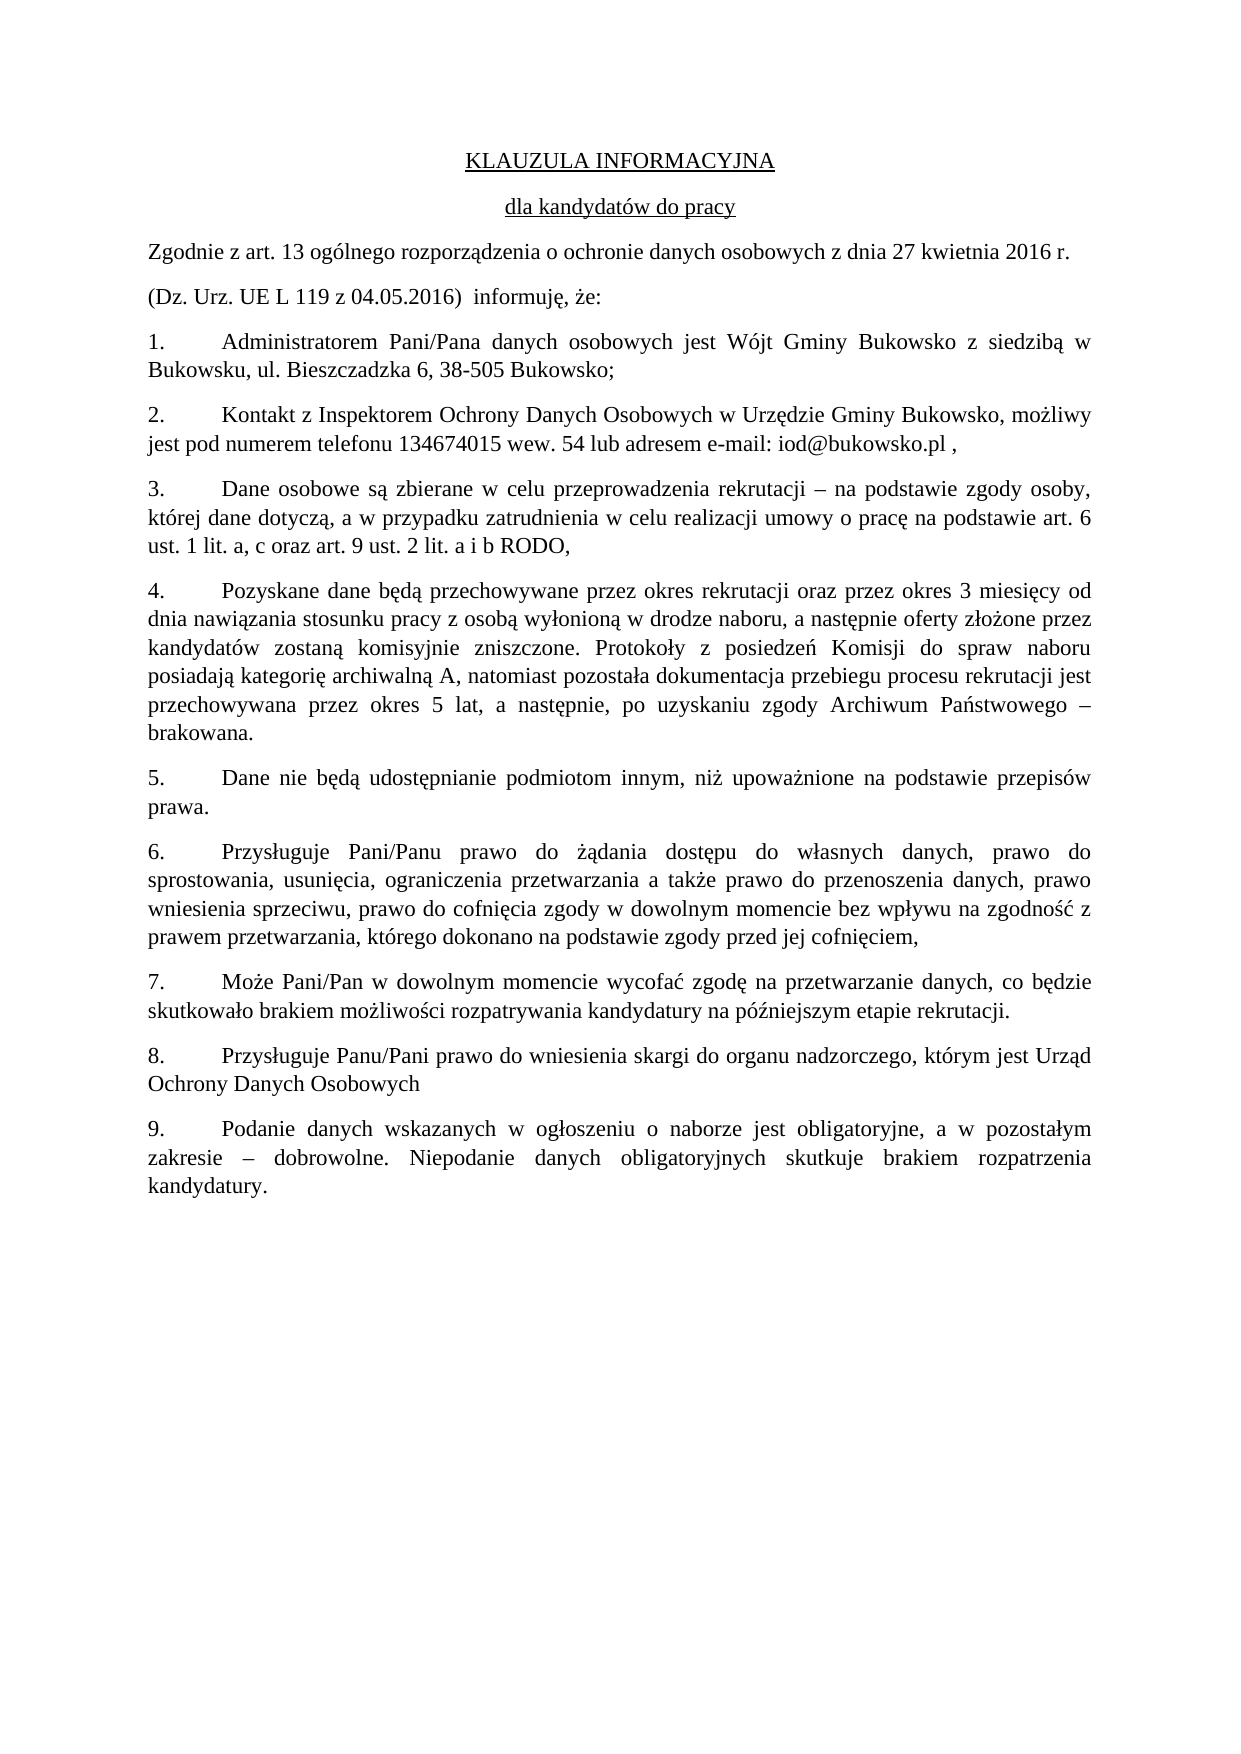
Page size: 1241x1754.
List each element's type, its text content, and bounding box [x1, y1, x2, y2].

text 9. Podanie danych wskazanych w ogłoszeniu o naborze jest obligatoryjne, a w pozostałym zakresie – dobrowolne. Niepodanie danych obligatoryjnych skutkuje brakiem rozpatrzenia kandydatury. [148, 1115, 1093, 1199]
text 4. Pozyskane dane będą przechowywane przez okres rekrutacji oraz przez okres 3 miesięcy od dnia nawiązania stosunku pracy z osobą wyłonioną w drodze naboru, a następnie oferty złożone przez kandydatów zostaną komisyjnie zniszczone. Protokoły z posiedzeń Komisji do spraw naboru posiadają kategorię archiwalną A, natomiast pozostała dokumentacja przebiegu procesu rekrutacji jest przechowywana przez okres 5 lat, a następnie, po uzyskaniu zgody Archiwum Państwowego – brakowana. [148, 577, 1093, 746]
text dla kandydatów do pracy [148, 193, 1093, 219]
text KLAUZULA INFORMACYJNA [148, 148, 1093, 174]
text 6. Przysługuje Pani/Panu prawo do żądania dostępu do własnych danych, prawo do sprostowania, usunięcia, ograniczenia przetwarzania a także prawo do przenoszenia danych, prawo wniesienia sprzeciwu, prawo do cofnięcia zgody w dowolnym momencie bez wpływu na zgodność z prawem przetwarzania, którego dokonano na podstawie zgody przed jej cofnięciem, [148, 838, 1093, 949]
text 7. Może Pani/Pan w dowolnym momencie wycofać zgodę na przetwarzanie danych, co będzie skutkowało brakiem możliwości rozpatrywania kandydatury na późniejszym etapie rekrutacji. [148, 968, 1093, 1023]
text 5. Dane nie będą udostępnianie podmiotom innym, niż upoważnione na podstawie przepisów prawa. [148, 764, 1093, 819]
text 1. Administratorem Pani/Pana danych osobowych jest Wójt Gminy Bukowsko z siedzibą w Bukowsku, ul. Bieszczadzka 6, 38-505 Bukowsko; [148, 328, 1093, 383]
text 2. Kontakt z Inspektorem Ochrony Danych Osobowych w Urzędzie Gminy Bukowsko, możliwy jest pod numerem telefonu 134674015 wew. 54 lub adresem e-mail: iod@bukowsko.pl , [148, 402, 1093, 456]
text 3. Dane osobowe są zbierane w celu przeprowadzenia rekrutacji – na podstawie zgody osoby, której dane dotyczą, a w przypadku zatrudnienia w celu realizacji umowy o pracę na podstawie art. 6 ust. 1 lit. a, c oraz art. 9 ust. 2 lit. a i b RODO, [148, 475, 1093, 558]
text 8. Przysługuje Panu/Pani prawo do wniesienia skargi do organu nadzorczego, którym jest Urząd Ochrony Danych Osobowych [148, 1042, 1093, 1097]
text (Dz. Urz. UE L 119 z 04.05.2016) informuję, że: [148, 283, 1093, 309]
text Zgodnie z art. 13 ogólnego rozporządzenia o ochronie danych osobowych z dnia 27 kwietnia 2016 r. [148, 238, 1093, 264]
